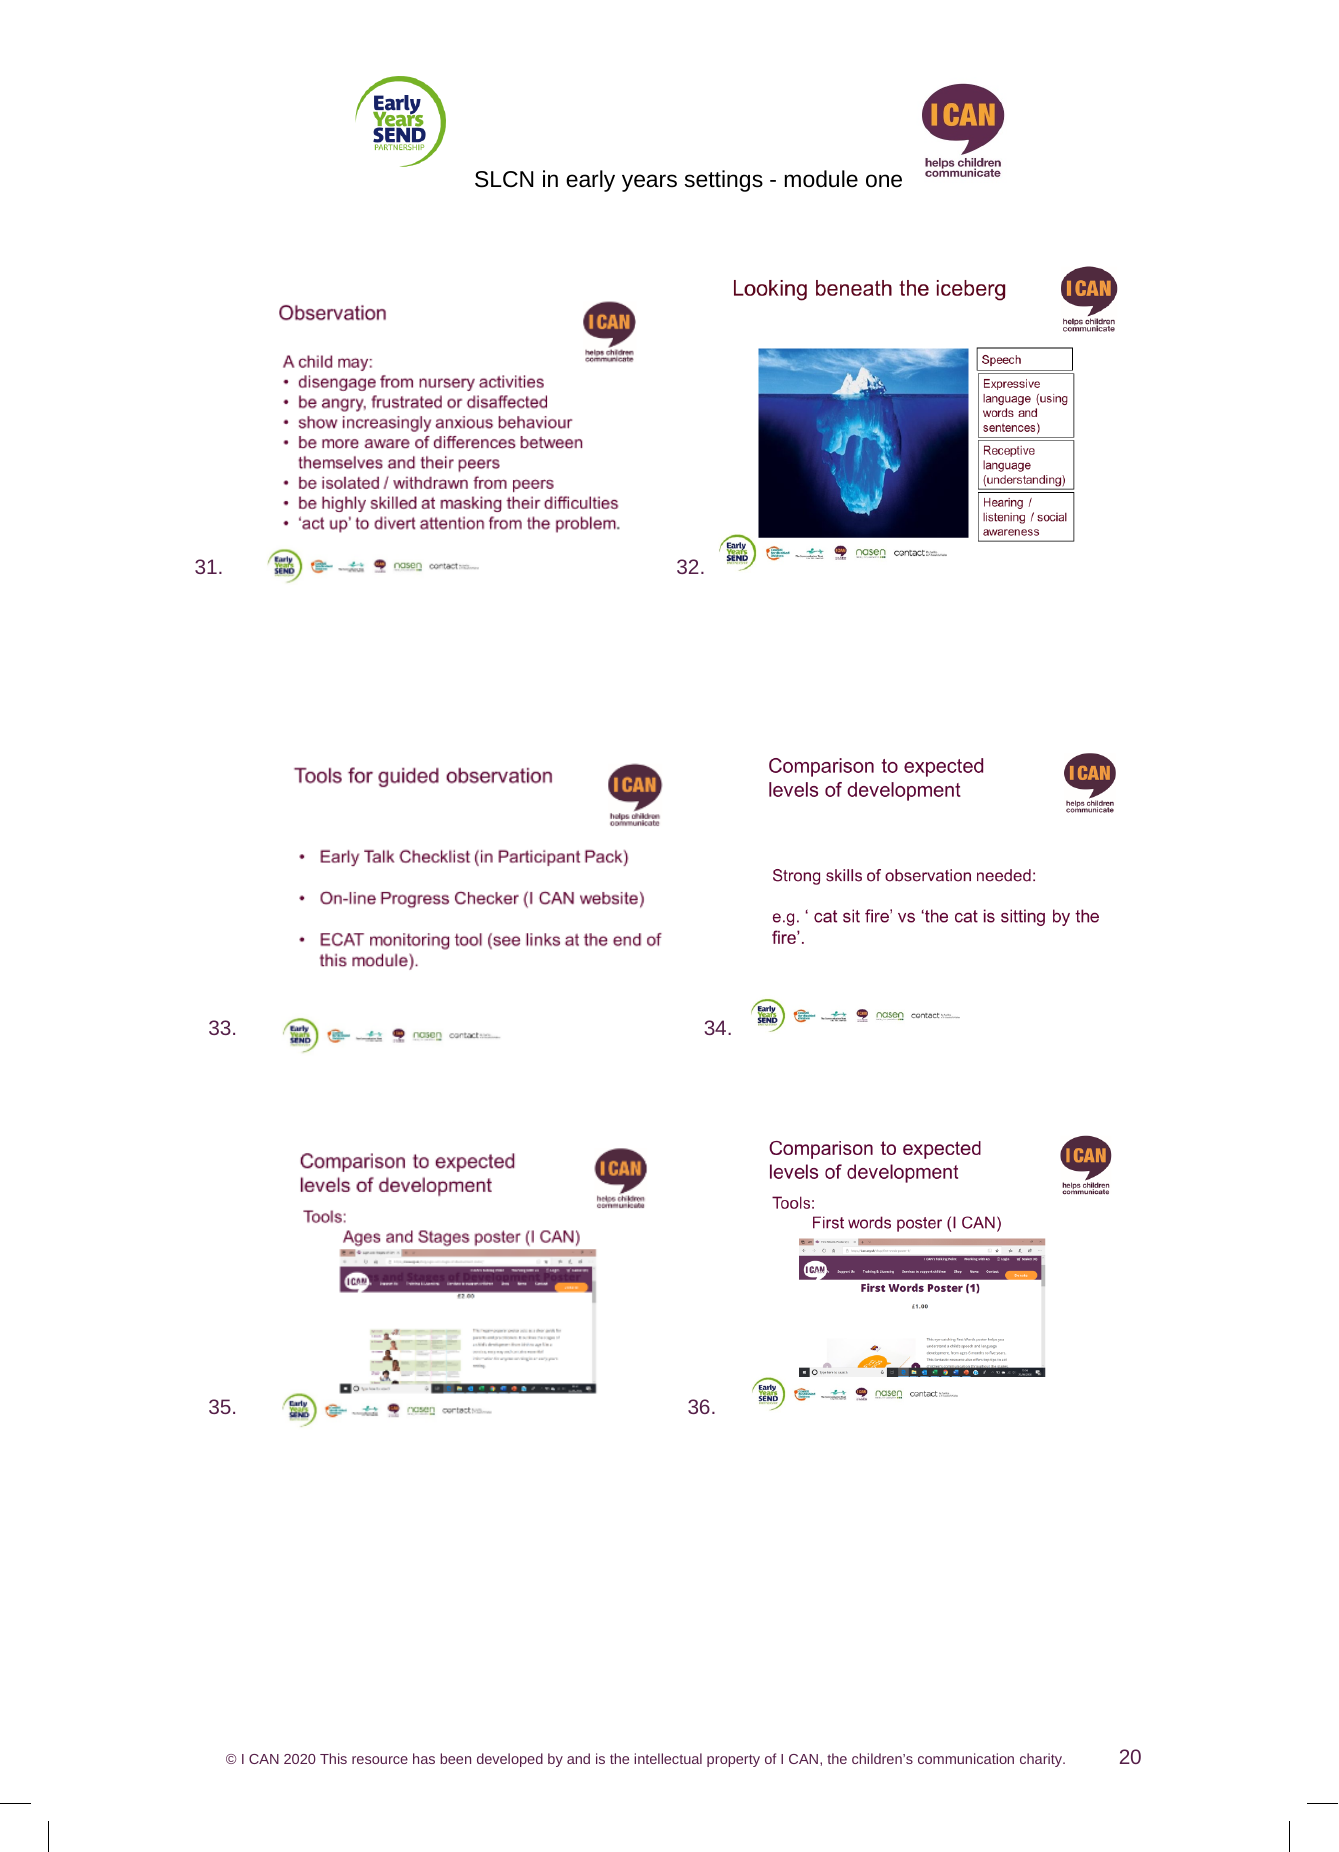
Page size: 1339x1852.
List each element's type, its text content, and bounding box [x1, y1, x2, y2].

picture [320, 56, 474, 187]
picture [270, 1131, 669, 1431]
picture [270, 746, 685, 1057]
picture [908, 77, 1019, 187]
picture [739, 1119, 1133, 1414]
picture [255, 284, 658, 587]
picture [705, 247, 1141, 575]
picture [738, 735, 1138, 1036]
